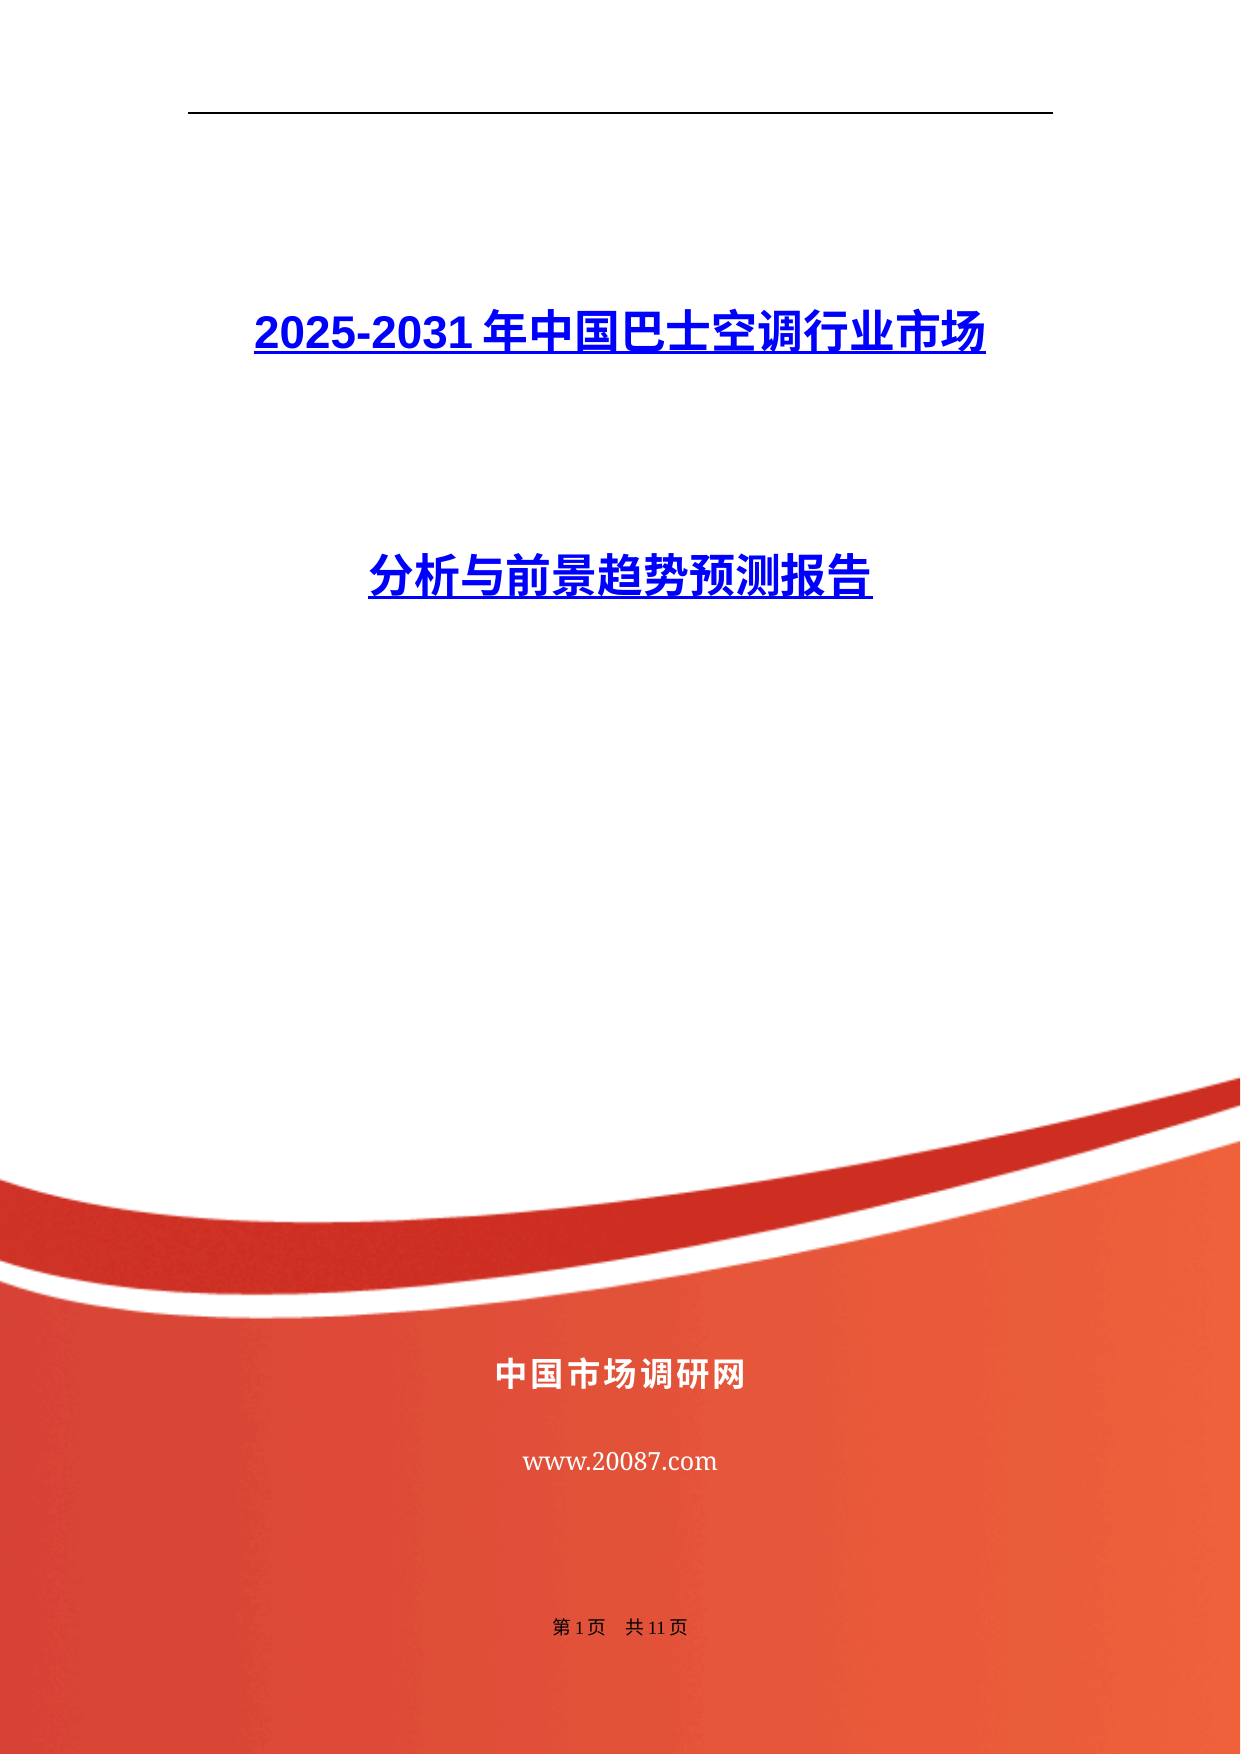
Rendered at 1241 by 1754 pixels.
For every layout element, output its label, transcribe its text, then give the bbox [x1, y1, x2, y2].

text www.20087.com [187, 1428, 1053, 1493]
table_header 2025-2031年中国巴士空调行业市场分析与前景趋势预测报告 [188, 207, 1053, 773]
subtitle 中国市场调研网 [187, 1339, 1053, 1404]
picture [0, 1006, 1241, 1754]
